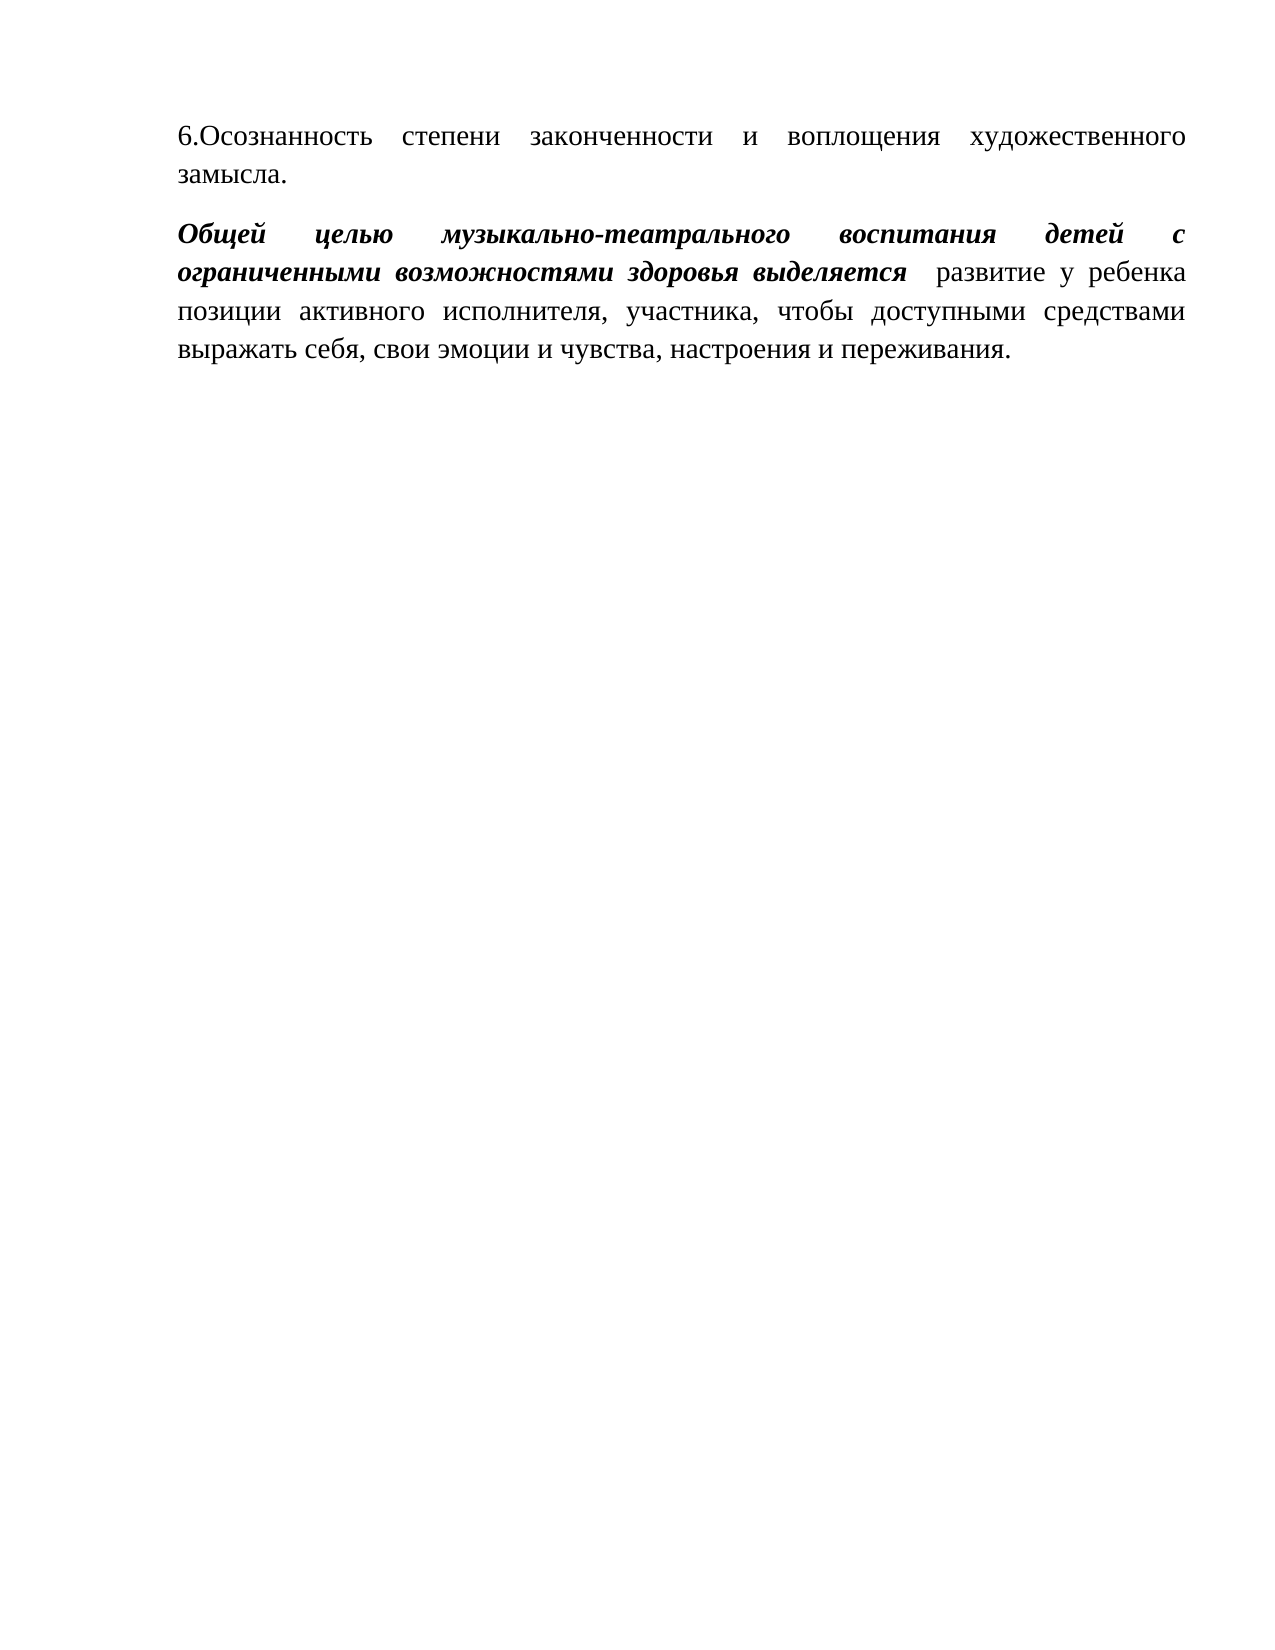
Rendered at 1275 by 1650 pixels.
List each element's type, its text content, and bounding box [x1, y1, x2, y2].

text 6.Осознанность степени законченности и воплощения художественного замысла. [177, 118, 1186, 190]
text Общей целью музыкально-театрального воспитания детей с ограниченными возможностями здоровья выделяется развитие у ребенка позиции активного исполнителя, участника, чтобы доступными средствами выражать себя, свои эмоции и чувства, настроения и переживания. [177, 216, 1186, 365]
